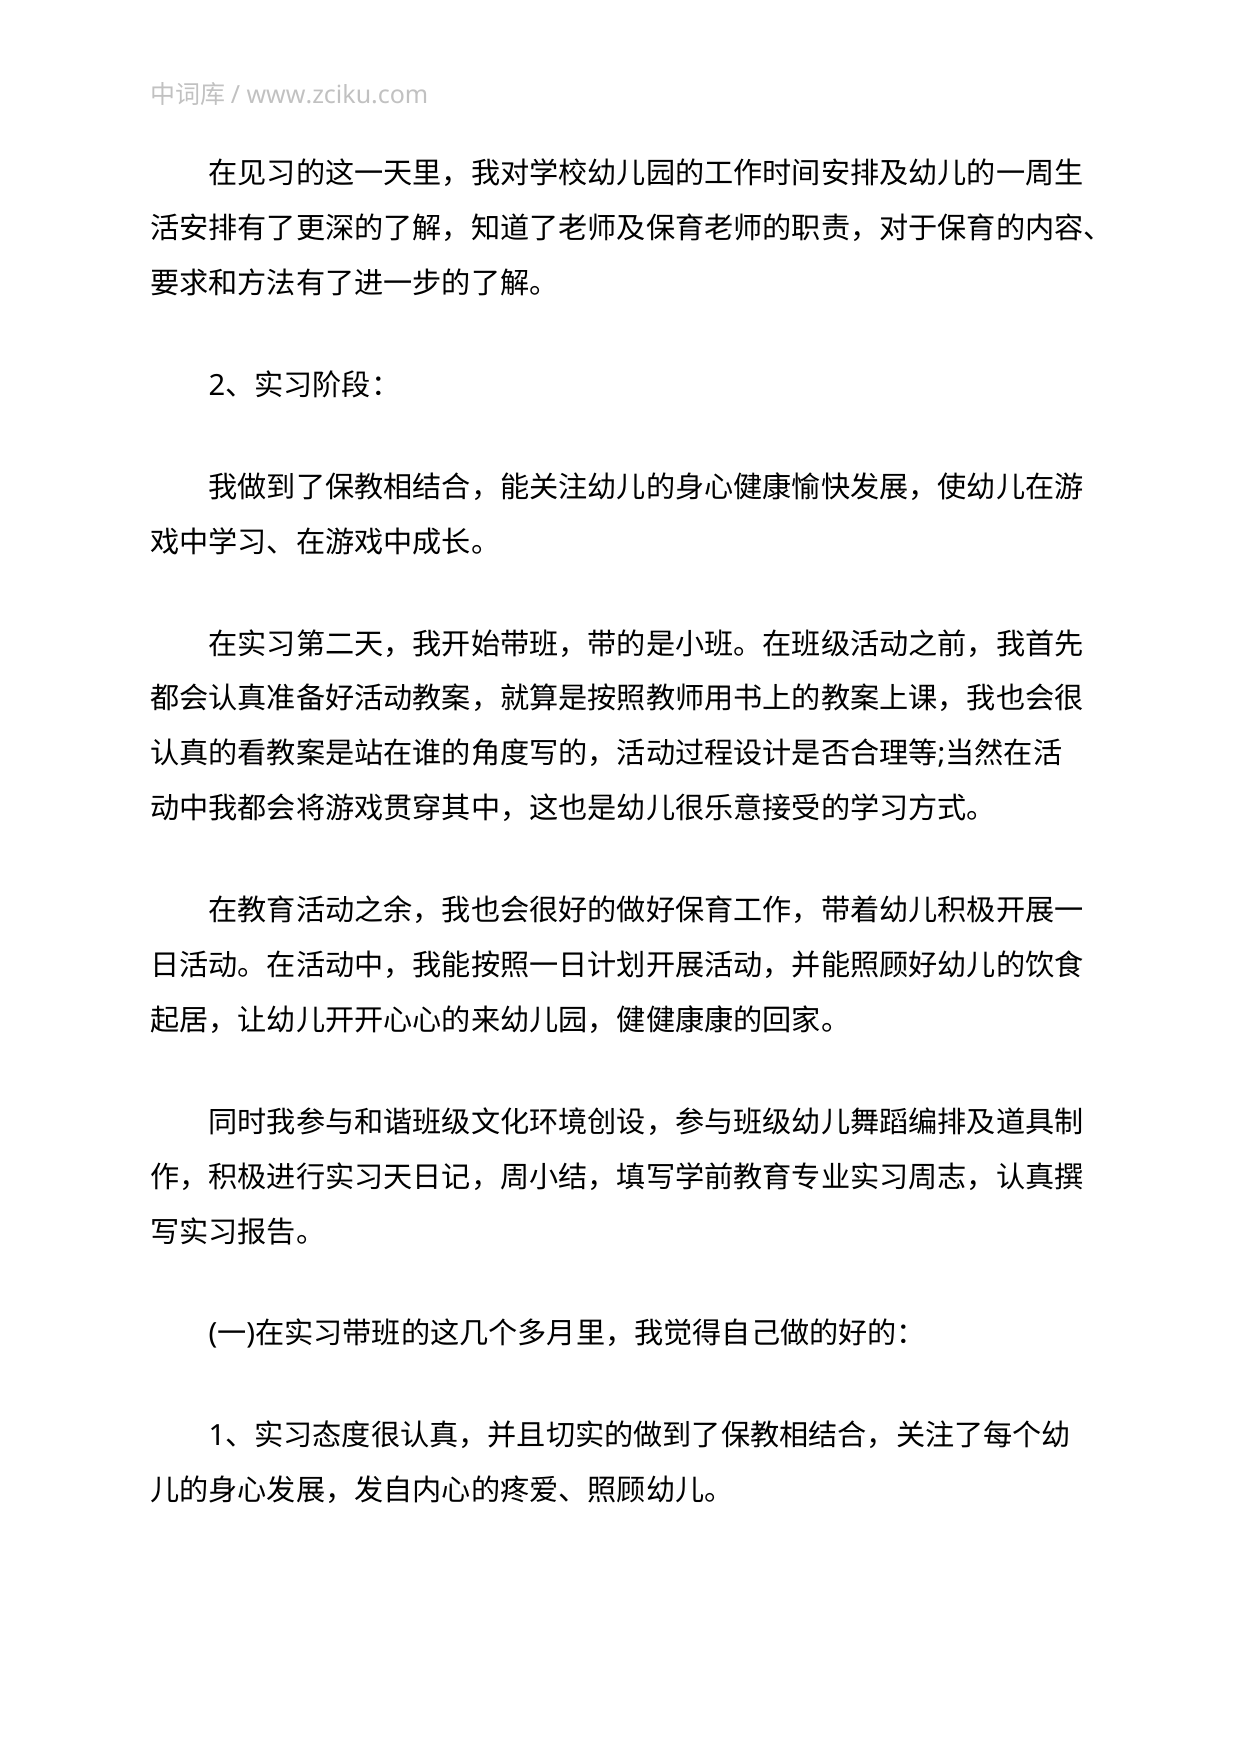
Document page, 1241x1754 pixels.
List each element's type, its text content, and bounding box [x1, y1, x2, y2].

text 在实习第二天，我开始带班，带的是小班。在班级活动之前，我首先都会认真准备好活动教案，就算是按照教师用书上的教案上课，我也会很认真的看教案是站在谁的角度写的，活动过程设计是否合理等;当然在活动中我都会将游戏贯穿其中，这也是幼儿很乐意接受的学习方式。 [150, 620, 1090, 827]
text 1、实习态度很认真，并且切实的做到了保教相结合，关注了每个幼儿的身心发展，发自内心的疼爱、照顾幼儿。 [150, 1412, 1090, 1509]
text 我做到了保教相结合，能关注幼儿的身心健康愉快发展，使幼儿在游戏中学习、在游戏中成长。 [150, 463, 1090, 561]
text 2、实习阶段： [150, 362, 1090, 404]
text (一)在实习带班的这几个多月里，我觉得自己做的好的： [150, 1310, 1090, 1352]
text 在见习的这一天里，我对学校幼儿园的工作时间安排及幼儿的一周生活安排有了更深的了解，知道了老师及保育老师的职责，对于保育的内容、要求和方法有了进一步的了解。 [150, 150, 1090, 302]
text 同时我参与和谐班级文化环境创设，参与班级幼儿舞蹈编排及道具制作，积极进行实习天日记，周小结，填写学前教育专业实习周志，认真撰写实习报告。 [150, 1098, 1090, 1250]
text 在教育活动之余，我也会很好的做好保育工作，带着幼儿积极开展一日活动。在活动中，我能按照一日计划开展活动，并能照顾好幼儿的饮食起居，让幼儿开开心心的来幼儿园，健健康康的回家。 [150, 887, 1090, 1039]
